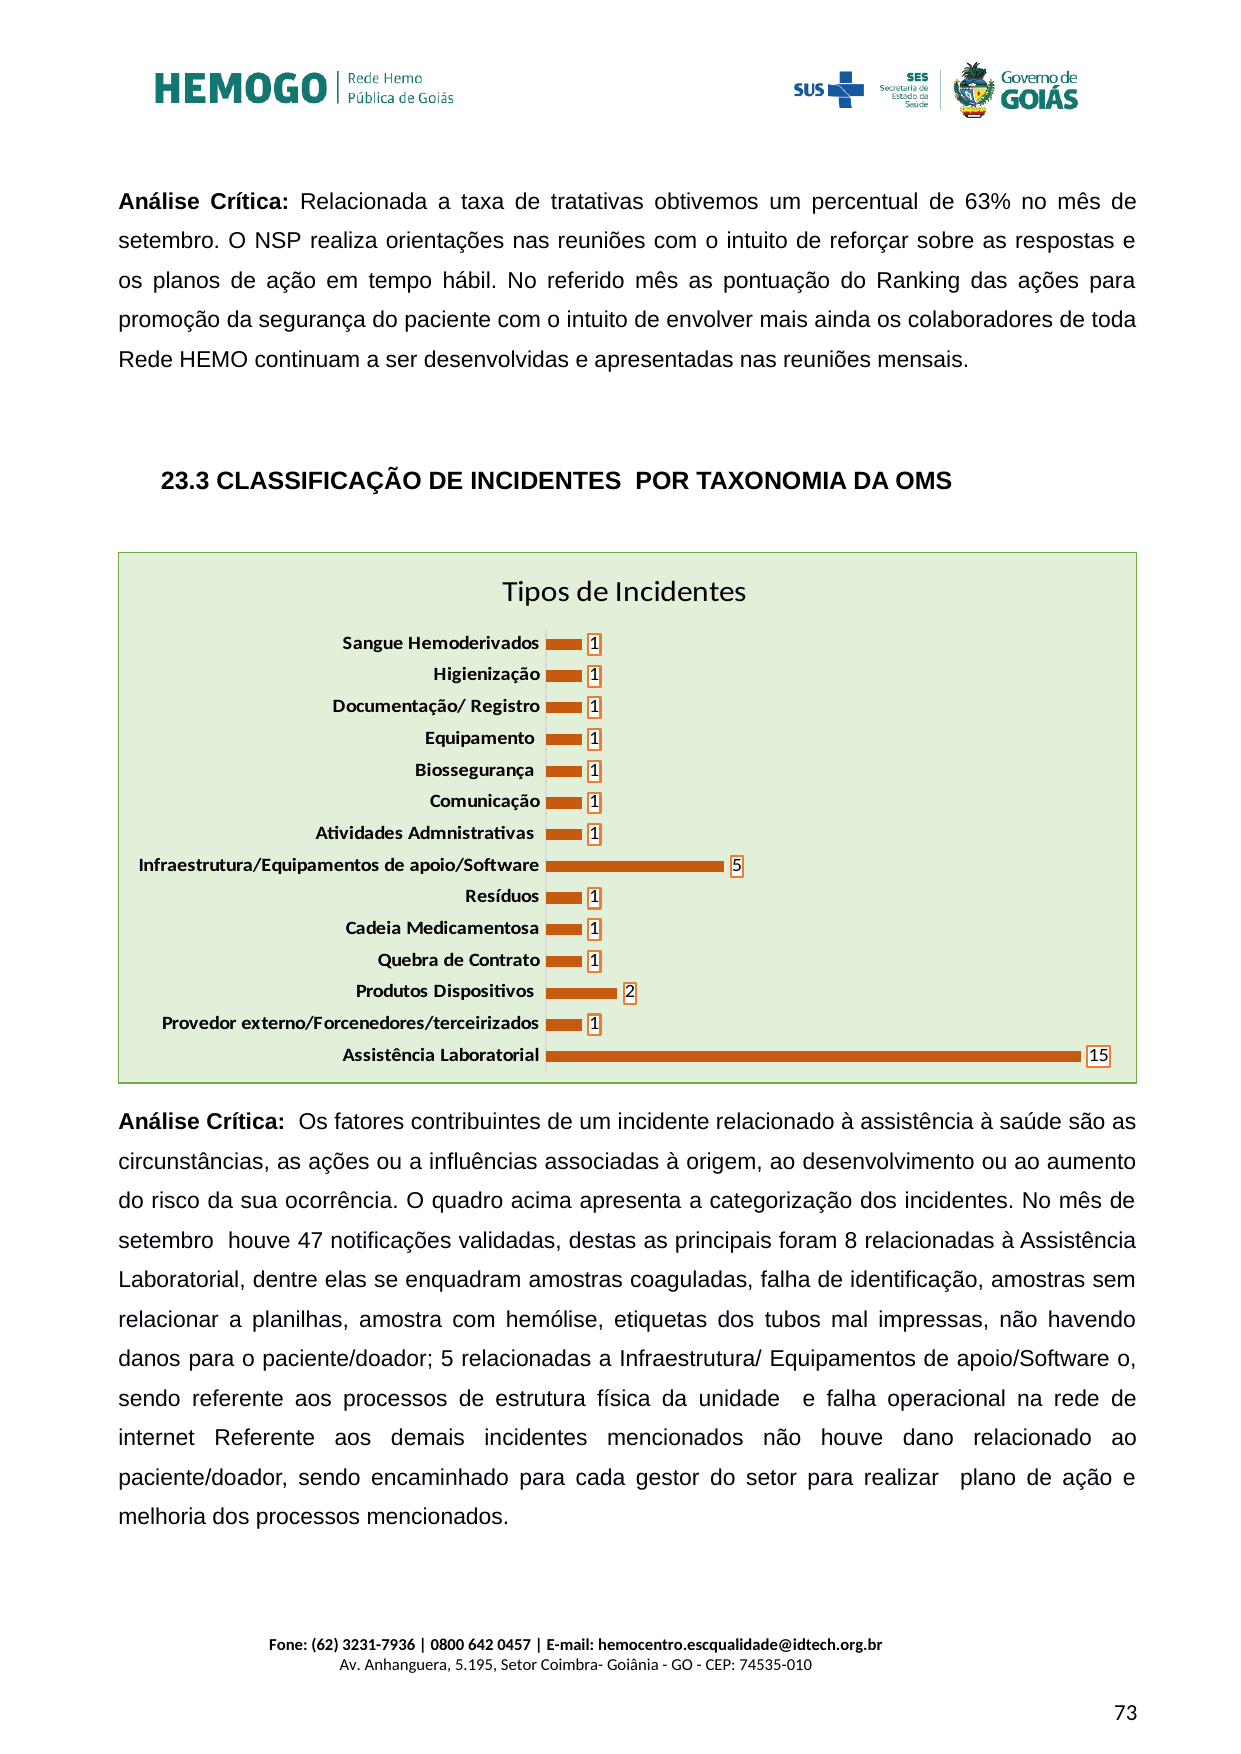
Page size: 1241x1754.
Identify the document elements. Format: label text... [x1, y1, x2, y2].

text Análise Crítica: Relacionada a taxa de tratativas obtivemos um percentual de 63% no mês de setembro. O NSP realiza orientações nas reuniões com o intuito de reforçar sobre as respostas e os planos de ação em tempo hábil. No referido mês as pontuação do Ranking das ações para promoção da segurança do paciente com o intuito de envolver mais ainda os colaboradores de toda Rede HEMO continuam a ser desenvolvidas e apresentadas nas reuniões mensais. [118, 188, 1137, 372]
picture [113, 29, 1117, 136]
text Análise Crítica: Os fatores contribuintes de um incidente relacionado à assistência à saúde são as circunstâncias, as ações ou a influências associadas à origem, ao desenvolvimento ou ao aumento do risco da sua ocorrência. O quadro acima apresenta a categorização dos incidentes. No mês de setembro houve 47 notificações validadas, destas as principais foram 8 relacionadas à Assistência Laboratorial, dentre elas se enquadram amostras coaguladas, falha de identificação, amostras sem relacionar a planilhas, amostra com hemólise, etiquetas dos tubos mal impressas, não havendo danos para o paciente/doador; 5 relacionadas a Infraestrutura/ Equipamentos de apoio/Software o, sendo referente aos processos de estrutura física da unidade e falha operacional na rede de internet Referente aos demais incidentes mencionados não houve dano relacionado ao paciente/doador, sendo encaminhado para cada gestor do setor para realizar plano de ação e melhoria dos processos mencionados. [118, 1108, 1137, 1529]
subtitle 23.3 CLASSIFICAÇÃO DE INCIDENTES POR TAXONOMIA DA OMS [161, 466, 1137, 495]
